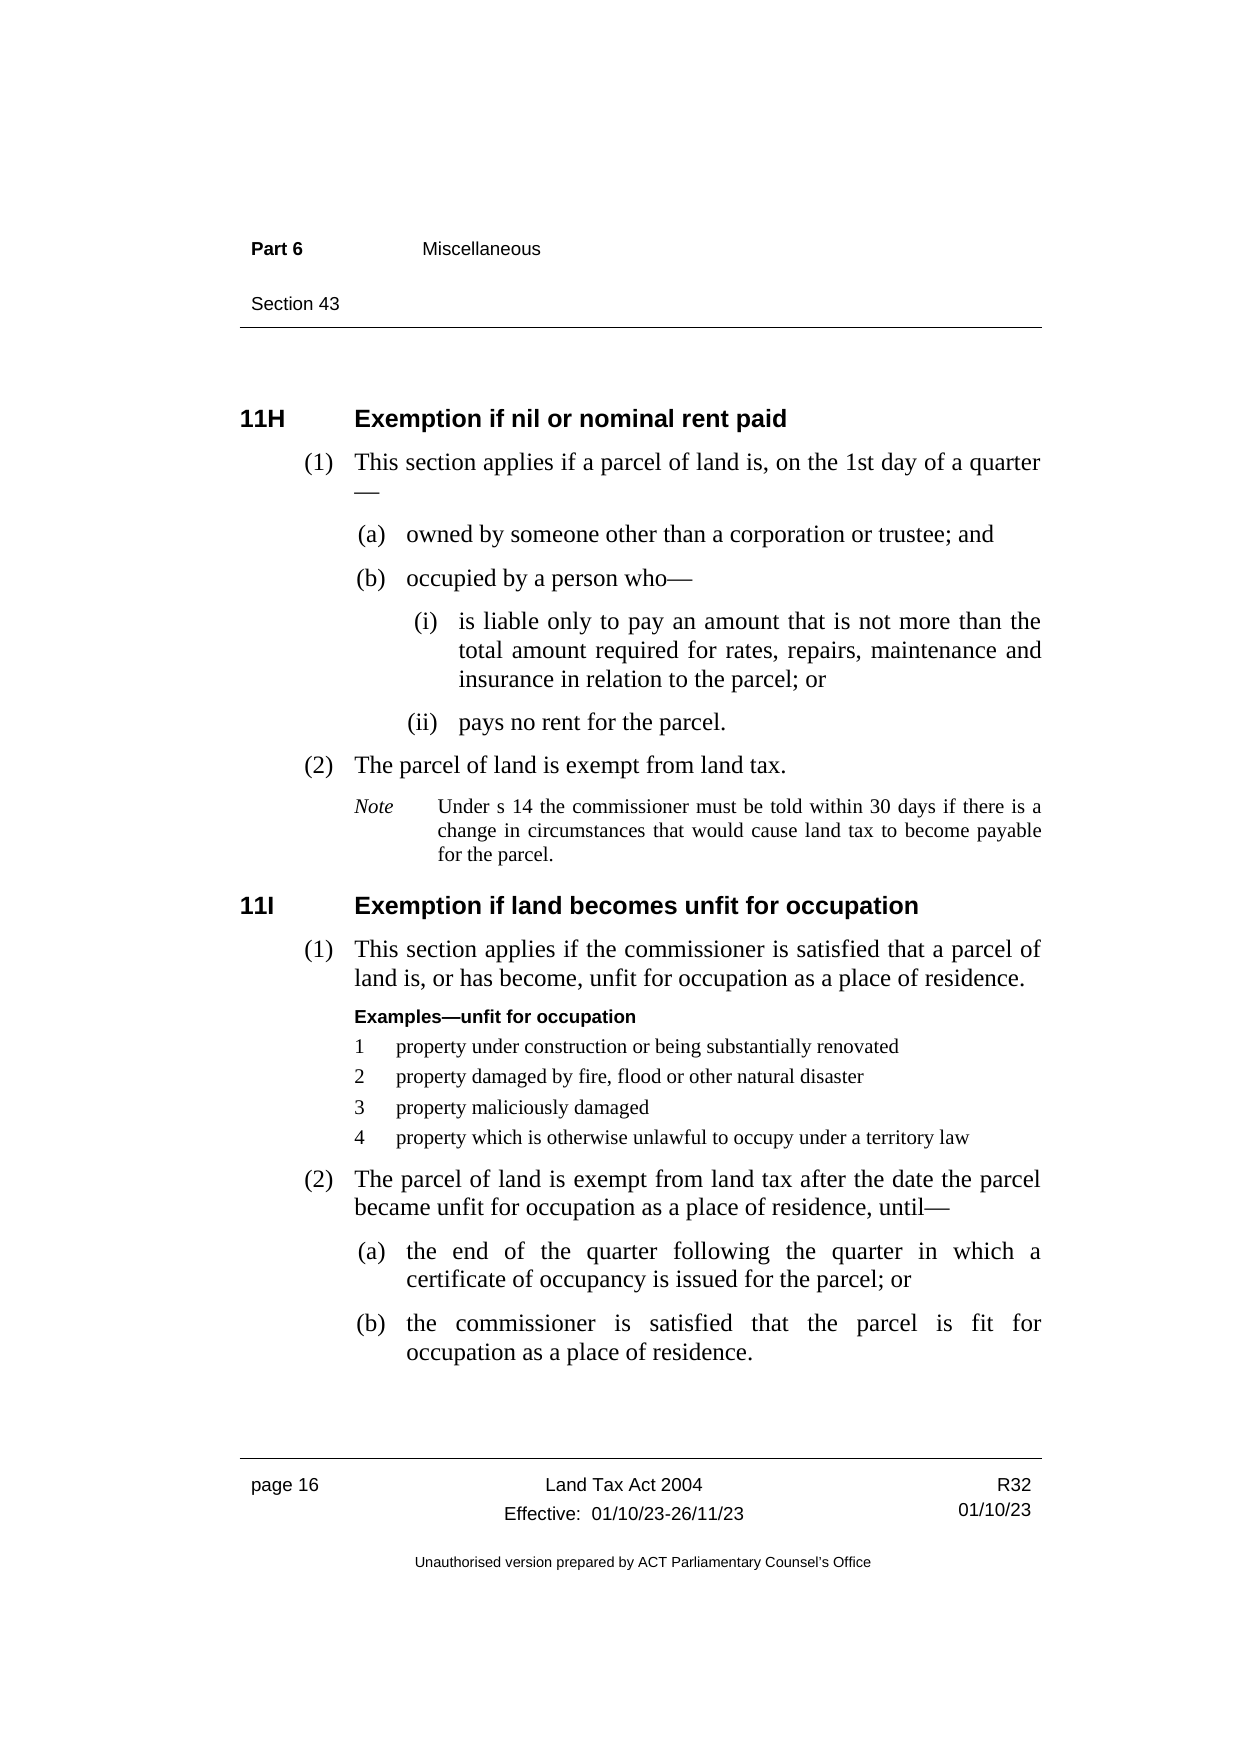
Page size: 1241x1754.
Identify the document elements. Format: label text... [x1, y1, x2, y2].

text (i) is liable only to pay an amount that is not more than the total amount required for rates, repairs, maintenance and insurance in relation to the parcel; or [239, 606, 1042, 692]
text (a) owned by someone other than a corporation or trustee; and [239, 519, 1042, 548]
text (1) This section applies if a parcel of land is, on the 1st day of a quarter— [239, 447, 1042, 505]
text Examples—unfit for occupation [354, 1006, 1042, 1028]
text 3 property maliciously damaged [354, 1095, 1042, 1119]
text (2) The parcel of land is exempt from land tax. [239, 750, 1042, 779]
text (b) occupied by a person who— [239, 563, 1042, 592]
text (ii) pays no rent for the parcel. [239, 707, 1042, 736]
text (b) the commissioner is satisfied that the parcel is fit for occupation as a place of residence. [239, 1308, 1042, 1365]
text 2 property damaged by fire, flood or other natural disaster [354, 1064, 1042, 1088]
text 11I Exemption if land becomes unfit for occupation [239, 891, 1042, 920]
text 4 property which is otherwise unlawful to occupy under a territory law [354, 1125, 1042, 1149]
text 11H Exemption if nil or nominal rent paid [239, 404, 1042, 433]
text Note Under s 14 the commissioner must be told within 30 days if there is a change in circumstances that would cause land tax to become payable for the parcel. [354, 794, 1042, 866]
text 1 property under construction or being substantially renovated [354, 1034, 1042, 1058]
text (1) This section applies if the commissioner is satisfied that a parcel of land is, or has become, unfit for occupation as a place of residence. [239, 934, 1042, 992]
text (2) The parcel of land is exempt from land tax after the date the parcel became unfit for occupation as a place of residence, until— [239, 1164, 1042, 1221]
text (a) the end of the quarter following the quarter in which a certificate of occupancy is issued for the parcel; or [239, 1236, 1042, 1293]
